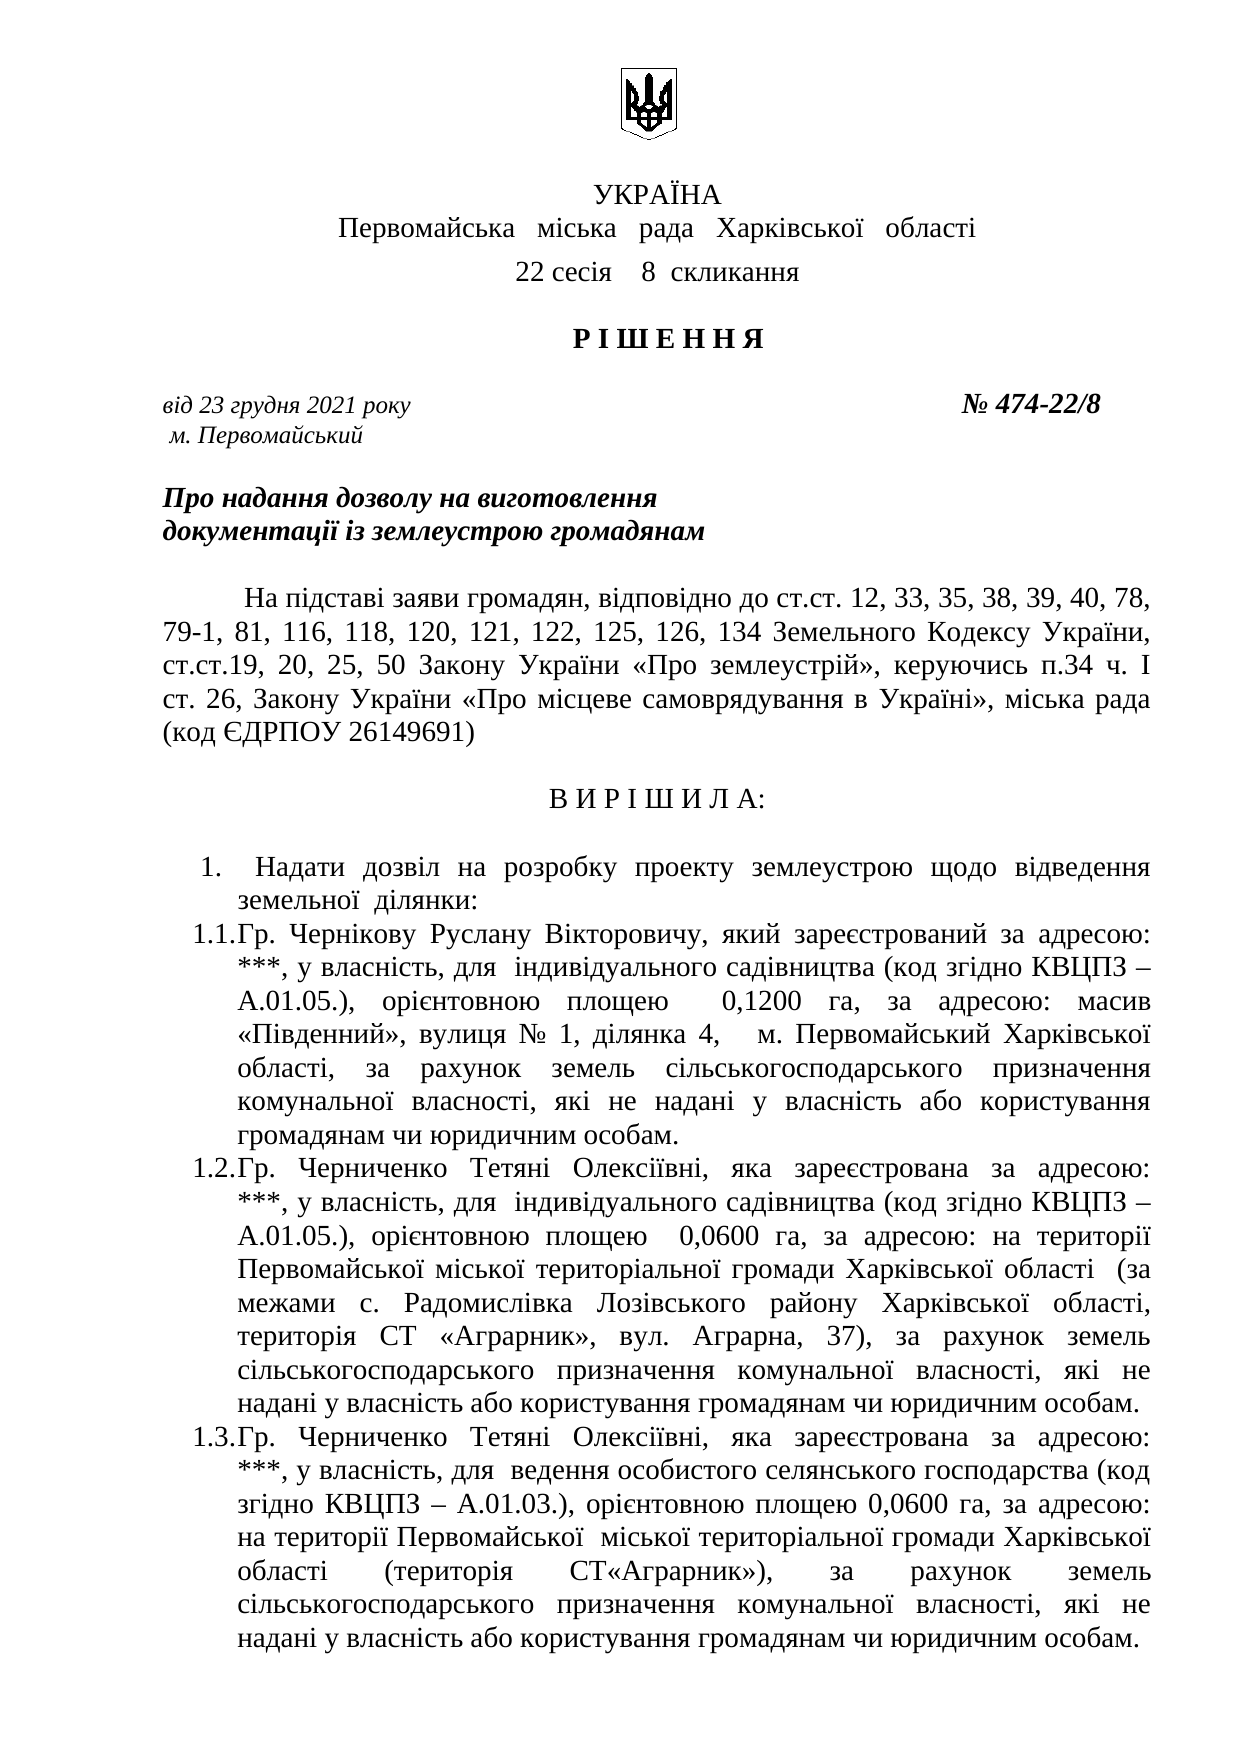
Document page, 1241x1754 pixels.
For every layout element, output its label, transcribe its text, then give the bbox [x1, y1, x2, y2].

list Гр. Черниченко Тетяні Олексіївні, яка зареєстрована за адресою: ***, у власність, для ведення особистого селянського господарства (код згідно КВЦПЗ – А.01.03.), орієнтовною площею 0,0600 га, за адресою: на території Первомайської міської територіальної громади Харківської області (територія СТ«Аграрник»), за рахунок земель сільськогосподарського призначення комунальної власності, які не надані у власність або користування громадянам чи юридичним особам. [192, 1419, 1152, 1654]
text УКРАЇНА [162, 177, 1152, 211]
text від 23 грудня 2021 року № 474-22/8 [162, 386, 1152, 420]
list Надати дозвіл на розробку проекту землеустрою щодо відведення земельної ділянки: [200, 849, 1152, 916]
text На підставі заяви громадян, відповідно до ст.ст. 12, 33, 35, 38, 39, 40, 78, 79-1, 81, 116, 118, 120, 121, 122, 125, 126, 134 Земельного Кодексу України, ст.ст.19, 20, 25, 50 Закону України «Про землеустрій», керуючись п.34 ч. І ст. 26, Закону України «Про місцеве самоврядування в Україні», міська рада (код ЄДРПОУ 26149691) [162, 580, 1152, 748]
text Первомайська міська рада Харківської області [162, 211, 1152, 244]
text 22 сесія 8 скликання [162, 254, 1152, 288]
picture [527, 63, 771, 149]
list Гр. Черниченко Тетяні Олексіївні, яка зареєстрована за адресою: ***, у власність, для індивідуального садівництва (код згідно КВЦПЗ – А.01.05.), орієнтовною площею 0,0600 га, за адресою: на території Первомайської міської територіальної громади Харківської області (за межами с. Радомислівка Лозівського району Харківської області, територія СТ «Аграрник», вул. Аграрна, 37), за рахунок земель сільськогосподарського призначення комунальної власності, які не надані у власність або користування громадянам чи юридичним особам. [192, 1151, 1152, 1419]
text В И Р І Ш И Л А: [162, 782, 1152, 815]
text м. Первомайський [162, 420, 1152, 449]
list Гр. Чернікову Руслану Вікторовичу, який зареєстрований за адресою: ***, у власність, для індивідуального садівництва (код згідно КВЦПЗ – А.01.05.), орієнтовною площею 0,1200 га, за адресою: масив «Південний», вулиця № 1, ділянка 4, м. Первомайський Харківської області, за рахунок земель сільськогосподарського призначення комунальної власності, які не надані у власність або користування громадянам чи юридичним особам. [192, 916, 1152, 1151]
text Р І Ш Е Н Н Я [162, 322, 1152, 355]
text документації із землеустрою громадянам [162, 513, 1152, 547]
text Про надання дозволу на виготовлення [162, 480, 1152, 513]
